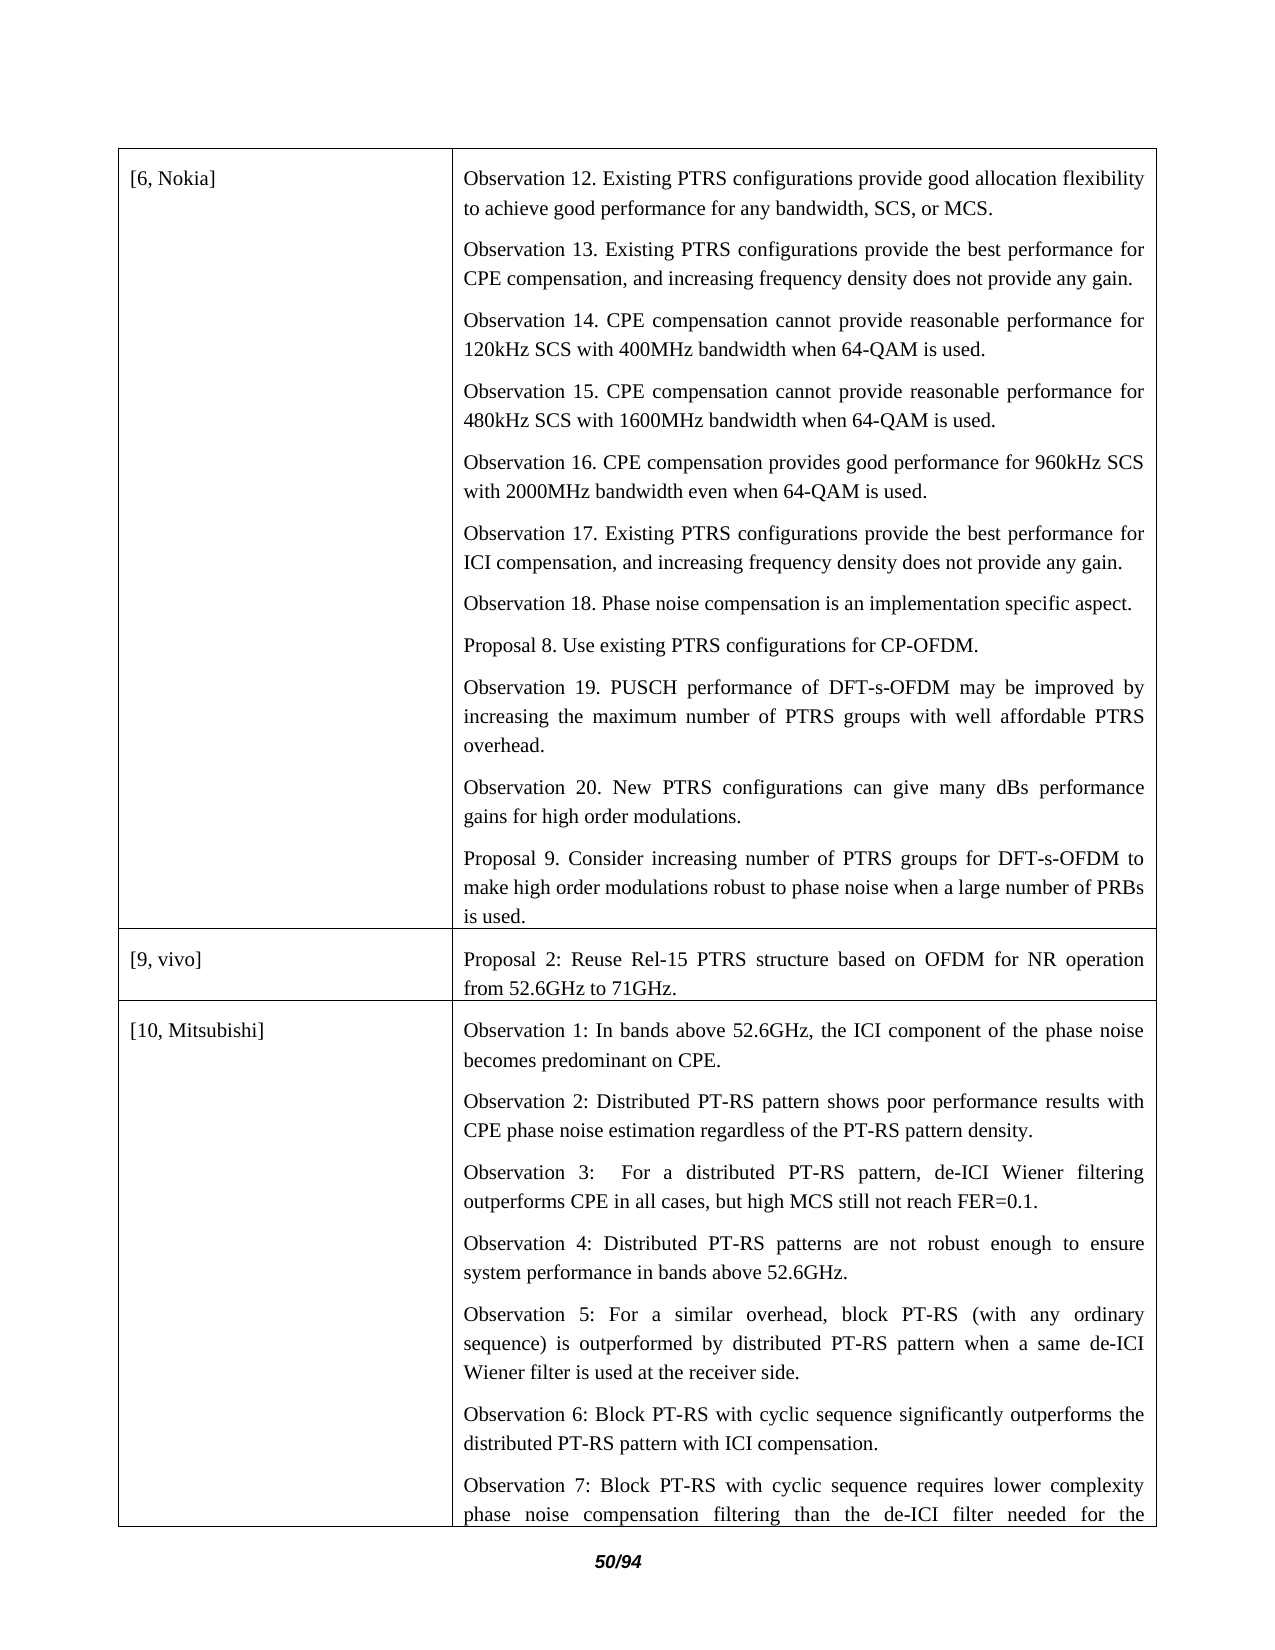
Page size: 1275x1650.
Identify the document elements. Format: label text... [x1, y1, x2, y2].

table_cell [10, Mitsubishi] [119, 1001, 452, 1526]
table_cell Observation 12. Existing PTRS configurations provide good allocation flexibility to achieve good performance for any bandwidth, SCS, or MCS. Observation 13. Existing PTRS configurations provide the best performance for CPE compensation, and increasing frequency density does not provide any gain. Observation 14. CPE compensation cannot provide reasonable performance for 120kHz SCS with 400MHz bandwidth when 64-QAM is used. Observation 15. CPE compensation cannot provide reasonable performance for 480kHz SCS with 1600MHz bandwidth when 64-QAM is used. Observation 16. CPE compensation provides good performance for 960kHz SCS with 2000MHz bandwidth even when 64-QAM is used. Observation 17. Existing PTRS configurations provide the best performance for ICI compensation, and increasing frequency density does not provide any gain. Observation 18. Phase noise compensation is an implementation specific aspect. Proposal 8. Use existing PTRS configurations for CP-OFDM. Observation 19. PUSCH performance of DFT-s-OFDM may be improved by increasing the maximum number of PTRS groups with well affordable PTRS overhead. Observation 20. New PTRS configurations can give many dBs performance gains for high order modulations. Proposal 9. Consider increasing number of PTRS groups for DFT-s-OFDM to make high order modulations robust to phase noise when a large number of PRBs is used. [453, 149, 1156, 928]
table_cell Proposal 2: Reuse Rel-15 PTRS structure based on OFDM for NR operation from 52.6GHz to 71GHz. [453, 929, 1156, 1000]
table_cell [453, 1001, 1156, 1526]
table_cell [9, vivo] [119, 929, 452, 1000]
table_cell [6, Nokia] [119, 149, 452, 928]
